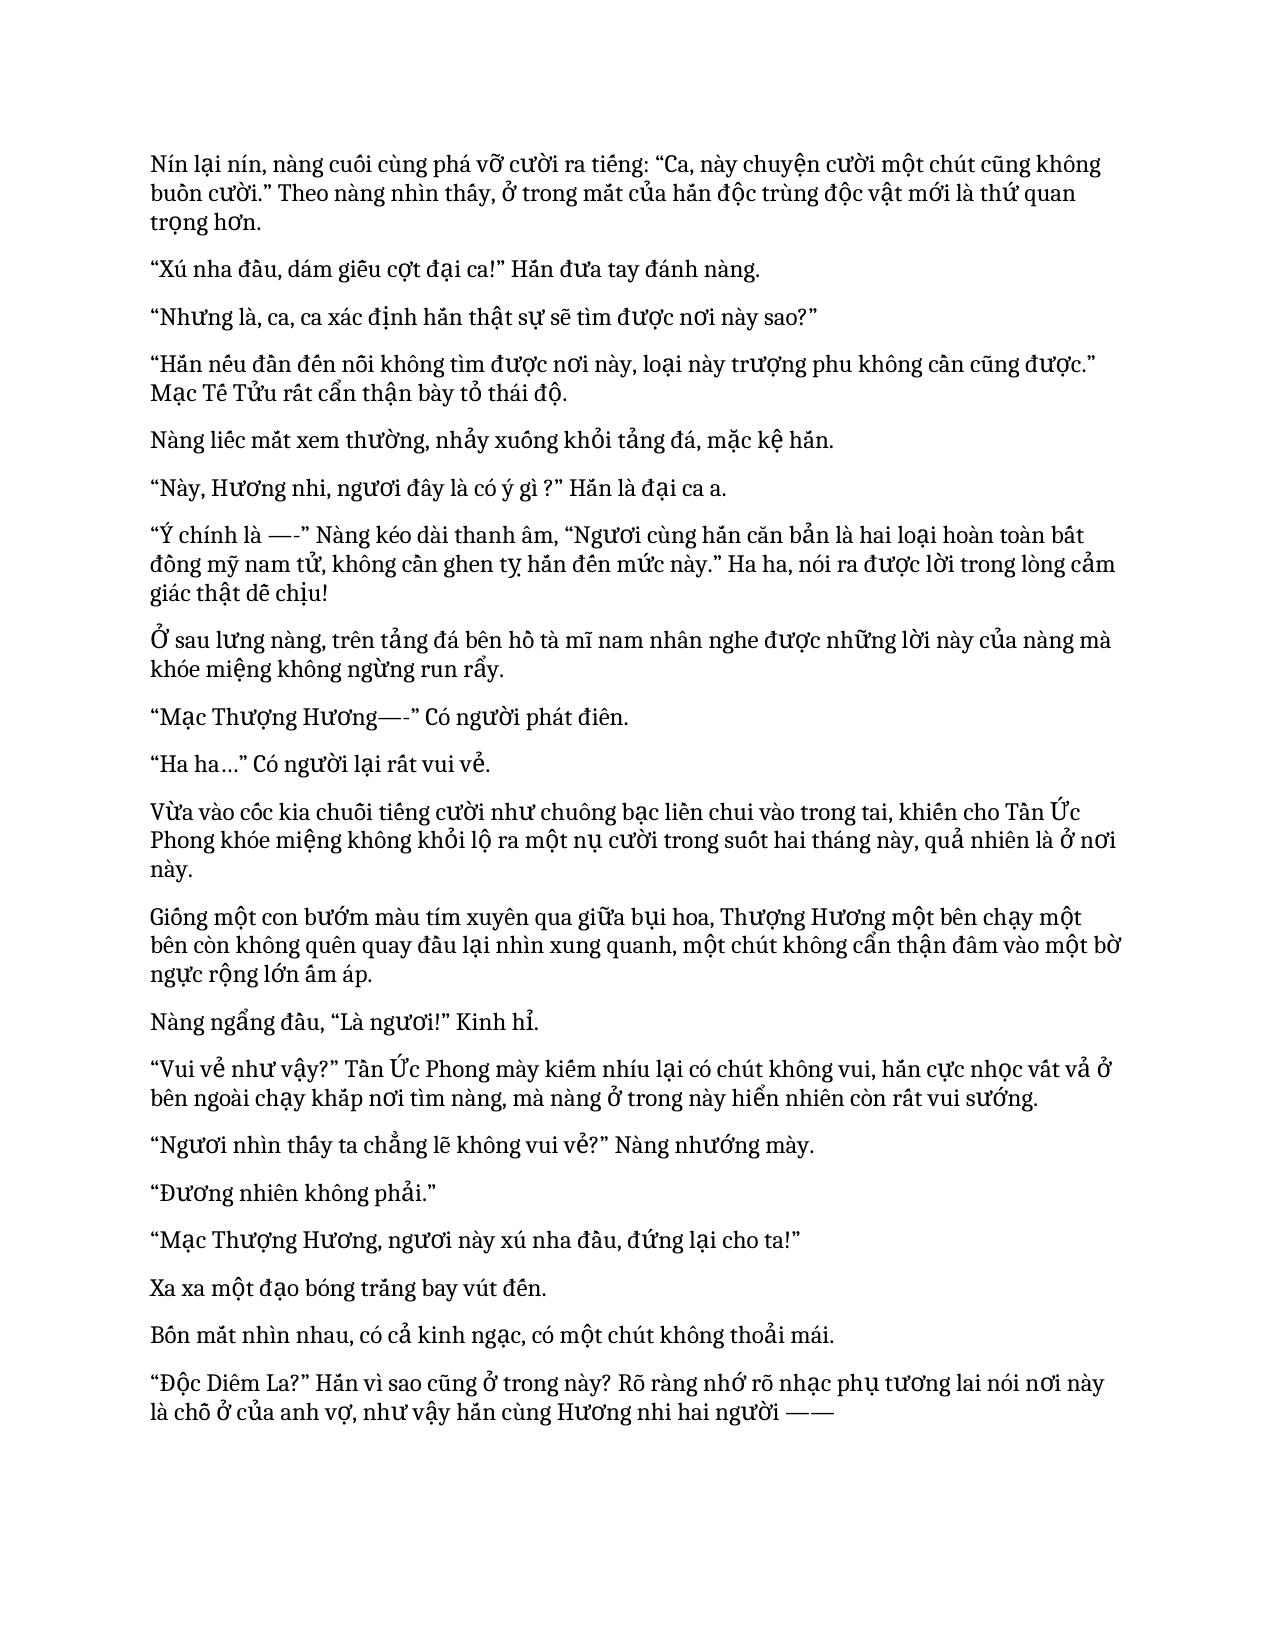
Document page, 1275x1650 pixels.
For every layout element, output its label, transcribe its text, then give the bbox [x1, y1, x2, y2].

text Nàng ngẩng đầu, “Là ngươi!” Kinh hỉ. [150, 1007, 1125, 1036]
text Giống một con bướm màu tím xuyên qua giữa bụi hoa, Thượng Hương một bên chạy một bên còn không quên quay đầu lại nhìn xung quanh, một chút không cẩn thận đâm vào một bờ ngực rộng lớn ấm áp. [150, 902, 1125, 989]
text “Độc Diêm La?” Hắn vì sao cũng ở trong này? Rõ ràng nhớ rõ nhạc phụ tương lai nói nơi này là chỗ ở của anh vợ, như vậy hắn cùng Hương nhi hai người —— [150, 1369, 1125, 1426]
text “Ha ha…” Có người lại rất vui vẻ. [150, 750, 1125, 779]
text “Xú nha đầu, dám giễu cợt đại ca!” Hắn đưa tay đánh nàng. [150, 255, 1125, 284]
text “Nhưng là, ca, ca xác định hắn thật sự sẽ tìm được nơi này sao?” [150, 302, 1125, 331]
text Bốn mắt nhìn nhau, có cả kinh ngạc, có một chút không thoải mái. [150, 1321, 1125, 1350]
text “Vui vẻ như vậy?” Tần Ức Phong mày kiếm nhíu lại có chút không vui, hắn cực nhọc vất vả ở bên ngoài chạy khắp nơi tìm nàng, mà nàng ở trong này hiển nhiên còn rất vui sướng. [150, 1055, 1125, 1112]
text “Ý chính là —-” Nàng kéo dài thanh âm, “Ngươi cùng hắn căn bản là hai loại hoàn toàn bất đồng mỹ nam tử, không cần ghen tỵ hắn đến mức này.” Ha ha, nói ra được lời trong lòng cảm giác thật dễ chịu! [150, 521, 1125, 607]
text Nín lại nín, nàng cuối cùng phá vỡ cười ra tiếng: “Ca, này chuyện cười một chút cũng không buồn cười.” Theo nàng nhìn thấy, ở trong mắt của hắn độc trùng độc vật mới là thứ quan trọng hơn. [150, 150, 1125, 236]
text Ở sau lưng nàng, trên tảng đá bên hồ tà mĩ nam nhân nghe được những lời này của nàng mà khóe miệng không ngừng run rẩy. [150, 626, 1125, 684]
text Nàng liếc mắt xem thường, nhảy xuống khỏi tảng đá, mặc kệ hắn. [150, 426, 1125, 455]
text “Hắn nếu đần đến nỗi không tìm được nơi này, loại này trượng phu không cần cũng được.” Mạc Tế Tửu rất cẩn thận bày tỏ thái độ. [150, 350, 1125, 407]
text “Ngươi nhìn thấy ta chẳng lẽ không vui vẻ?” Nàng nhướng mày. [150, 1131, 1125, 1160]
text “Này, Hương nhi, ngươi đây là có ý gì ?” Hắn là đại ca a. [150, 474, 1125, 502]
text “Mạc Thượng Hương—-” Có người phát điên. [150, 702, 1125, 731]
text “Mạc Thượng Hương, ngươi này xú nha đầu, đứng lại cho ta!” [150, 1226, 1125, 1255]
text Vừa vào cốc kia chuỗi tiếng cười như chuông bạc liền chui vào trong tai, khiến cho Tần Ức Phong khóe miệng không khỏi lộ ra một nụ cười trong suốt hai tháng này, quả nhiên là ở nơi này. [150, 797, 1125, 884]
text “Đương nhiên không phải.” [150, 1179, 1125, 1207]
text Xa xa một đạo bóng trắng bay vút đến. [150, 1274, 1125, 1302]
